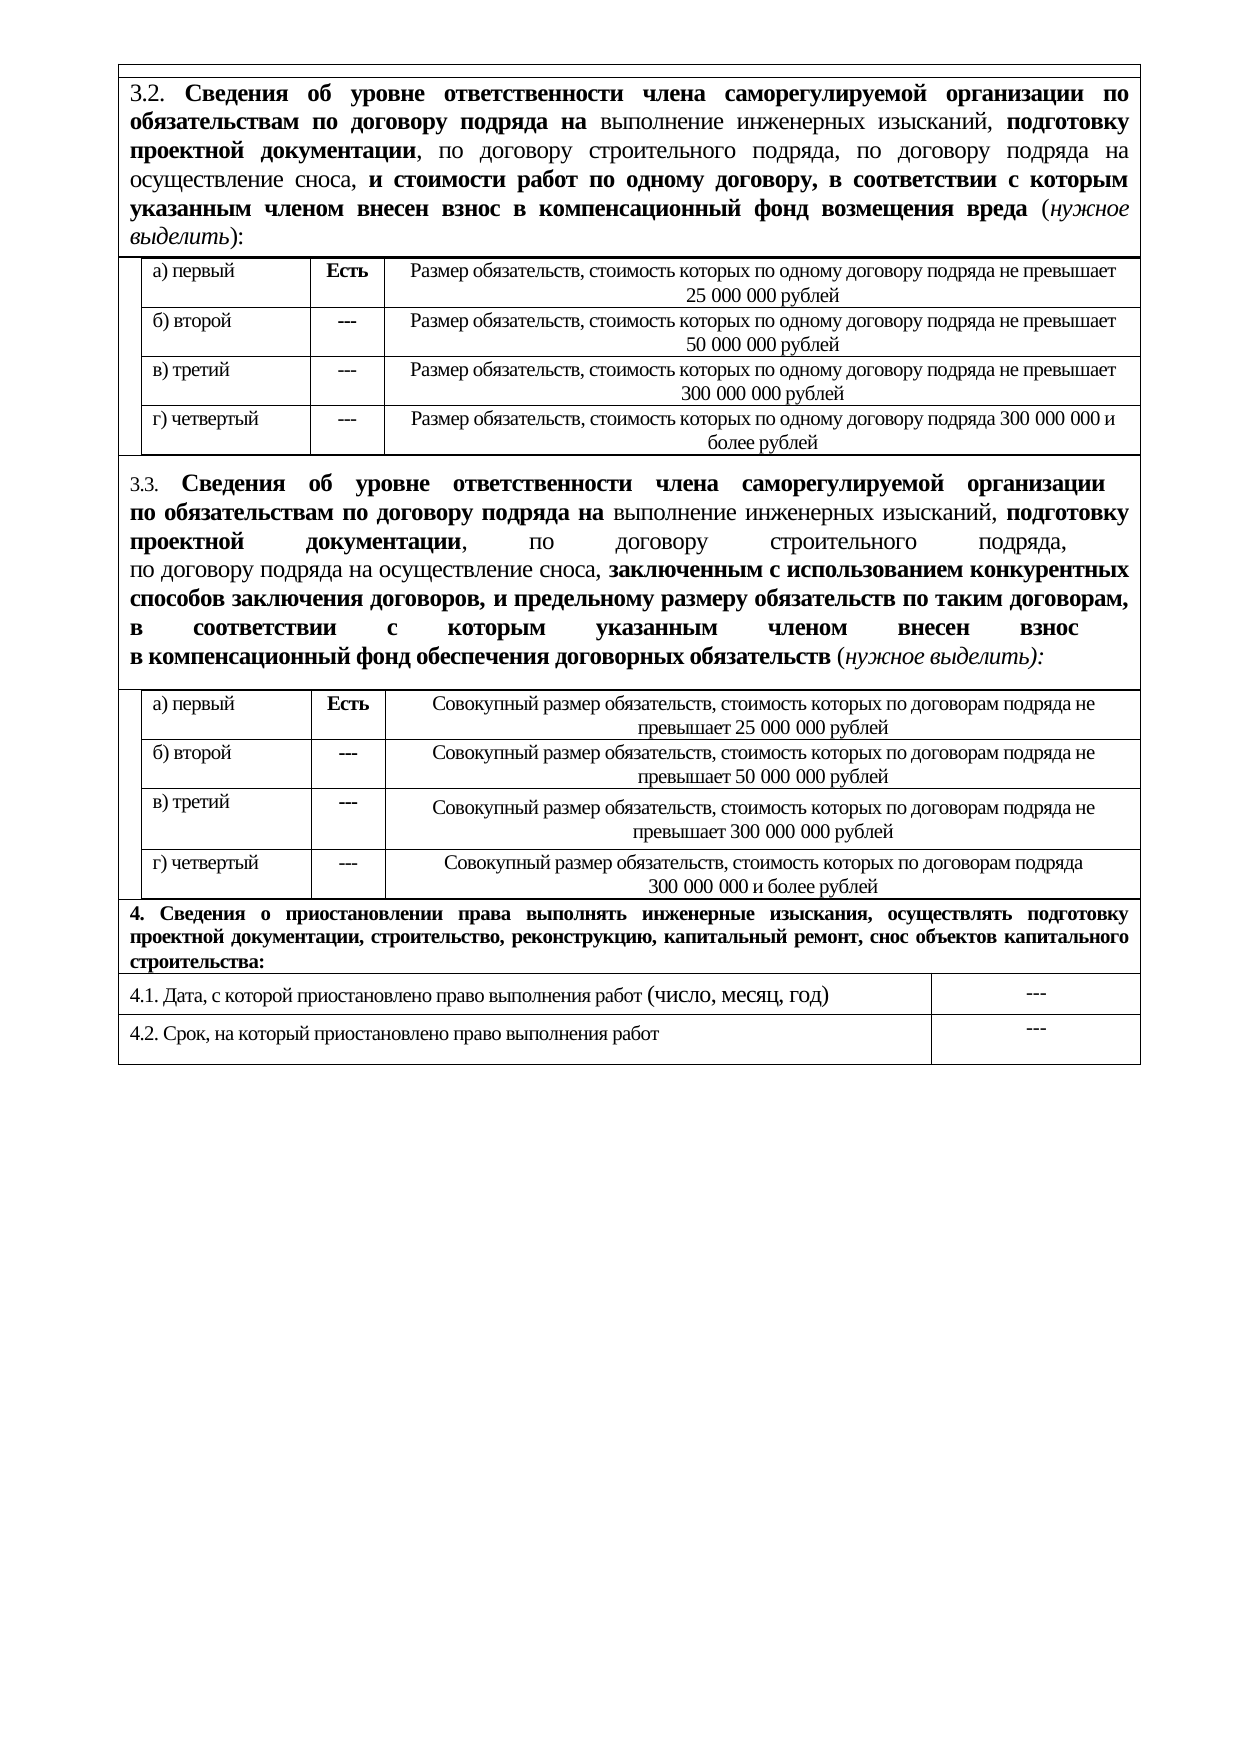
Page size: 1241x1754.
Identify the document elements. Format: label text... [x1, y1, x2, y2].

table_cell [311, 259, 384, 307]
table_cell [142, 740, 311, 788]
table_cell [386, 691, 1140, 739]
table_cell [311, 406, 384, 454]
table_cell [119, 65, 1140, 77]
table_cell 4.2. Срок, на который приостановлено право выполнения работ [119, 1015, 931, 1063]
table_cell 3.2. Сведения об уровне ответственности члена саморегулируемой организации по обязательствам по договору подряда на выполнение инженерных изысканий, подготовку проектной документации, по договору строительного подряда, по договору подряда на осуществление сноса, и стоимости работ по одному договору, в соответствии с которым указанным членом внесен взнос в компенсационный фонд возмещения вреда (нужное выделить): [119, 78, 1140, 256]
table_cell [385, 308, 1140, 356]
table_cell 4.1. Дата, с которой приостановлено право выполнения работ (число, месяц, год) [119, 974, 931, 1014]
table_cell [142, 406, 310, 454]
table_cell [386, 740, 1140, 788]
table_cell [142, 259, 310, 307]
table_cell [142, 850, 311, 898]
table_cell [386, 789, 1140, 849]
table_cell [385, 406, 1140, 454]
table_cell [311, 308, 384, 356]
table_cell 3.3. Сведения об уровне ответственности члена саморегулируемой организации по обязательствам по договору подряда на выполнение инженерных изысканий, подготовку проектной документации, по договору строительного подряда, по договору подряда на осуществление сноса, заключенным с использованием конкурентных способов заключения договоров, и предельному размеру обязательств по таким договорам, в соответствии с которым указанным членом внесен взнос в компенсационный фонд обеспечения договорных обязательств (нужное выделить): [119, 456, 1140, 689]
table_cell --- [932, 1015, 1140, 1063]
table_cell [142, 789, 311, 849]
table_cell [312, 850, 385, 898]
table_cell [386, 850, 1140, 898]
table_cell [119, 258, 141, 455]
table_cell --- [932, 974, 1140, 1014]
table_cell [311, 357, 384, 405]
table_cell [142, 357, 310, 405]
table_cell [142, 691, 311, 739]
table_cell [385, 259, 1140, 307]
table_cell [312, 789, 385, 849]
table_cell 4. Сведения о приостановлении права выполнять инженерные изыскания, осуществлять подготовку проектной документации, строительство, реконструкцию, капитальный ремонт, снос объектов капитального строительства: [119, 900, 1140, 973]
table_cell [312, 691, 385, 739]
table_cell [142, 308, 310, 356]
table_cell [385, 357, 1140, 405]
table_cell [119, 690, 141, 899]
table_cell [312, 740, 385, 788]
